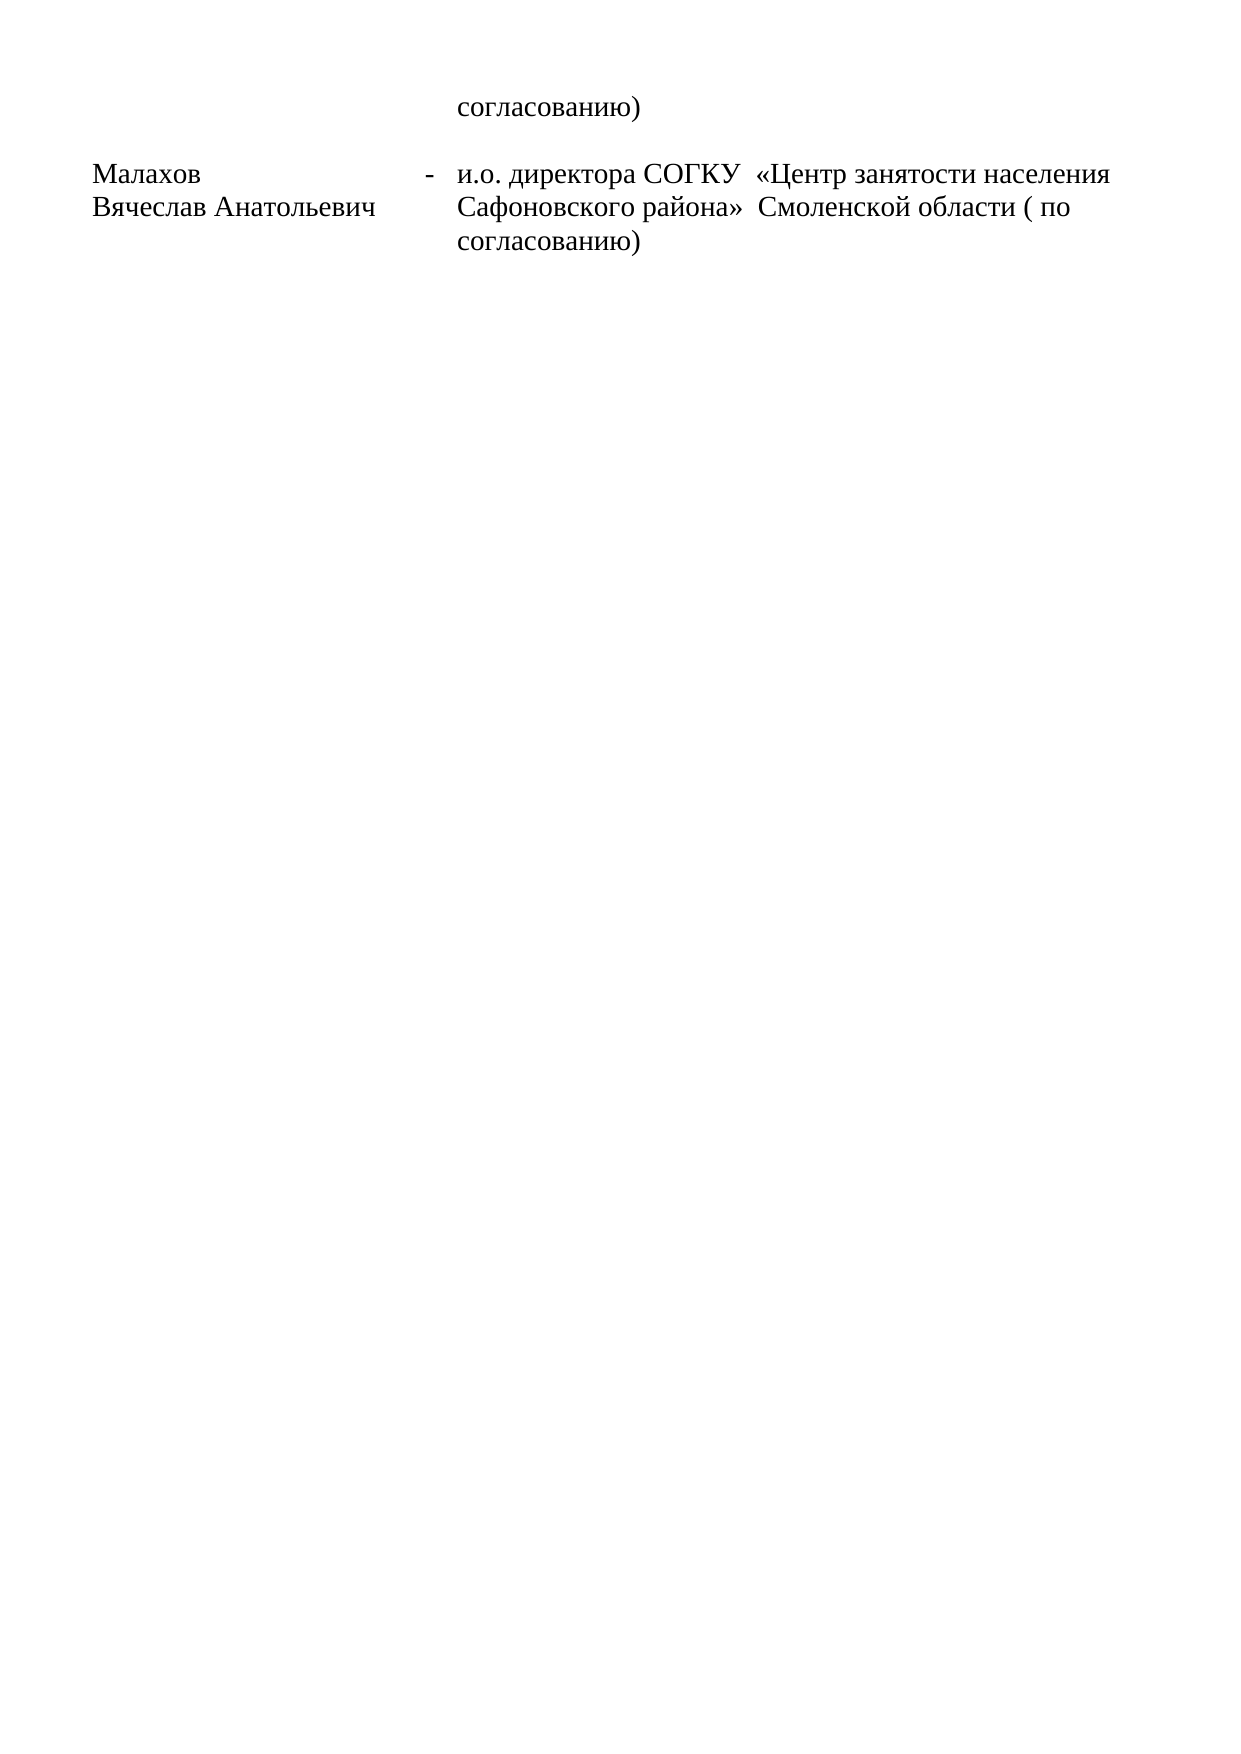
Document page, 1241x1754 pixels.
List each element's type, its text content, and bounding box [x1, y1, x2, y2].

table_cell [446, 89, 1163, 558]
table_cell - - - - - [413, 89, 446, 558]
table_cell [81, 89, 413, 558]
